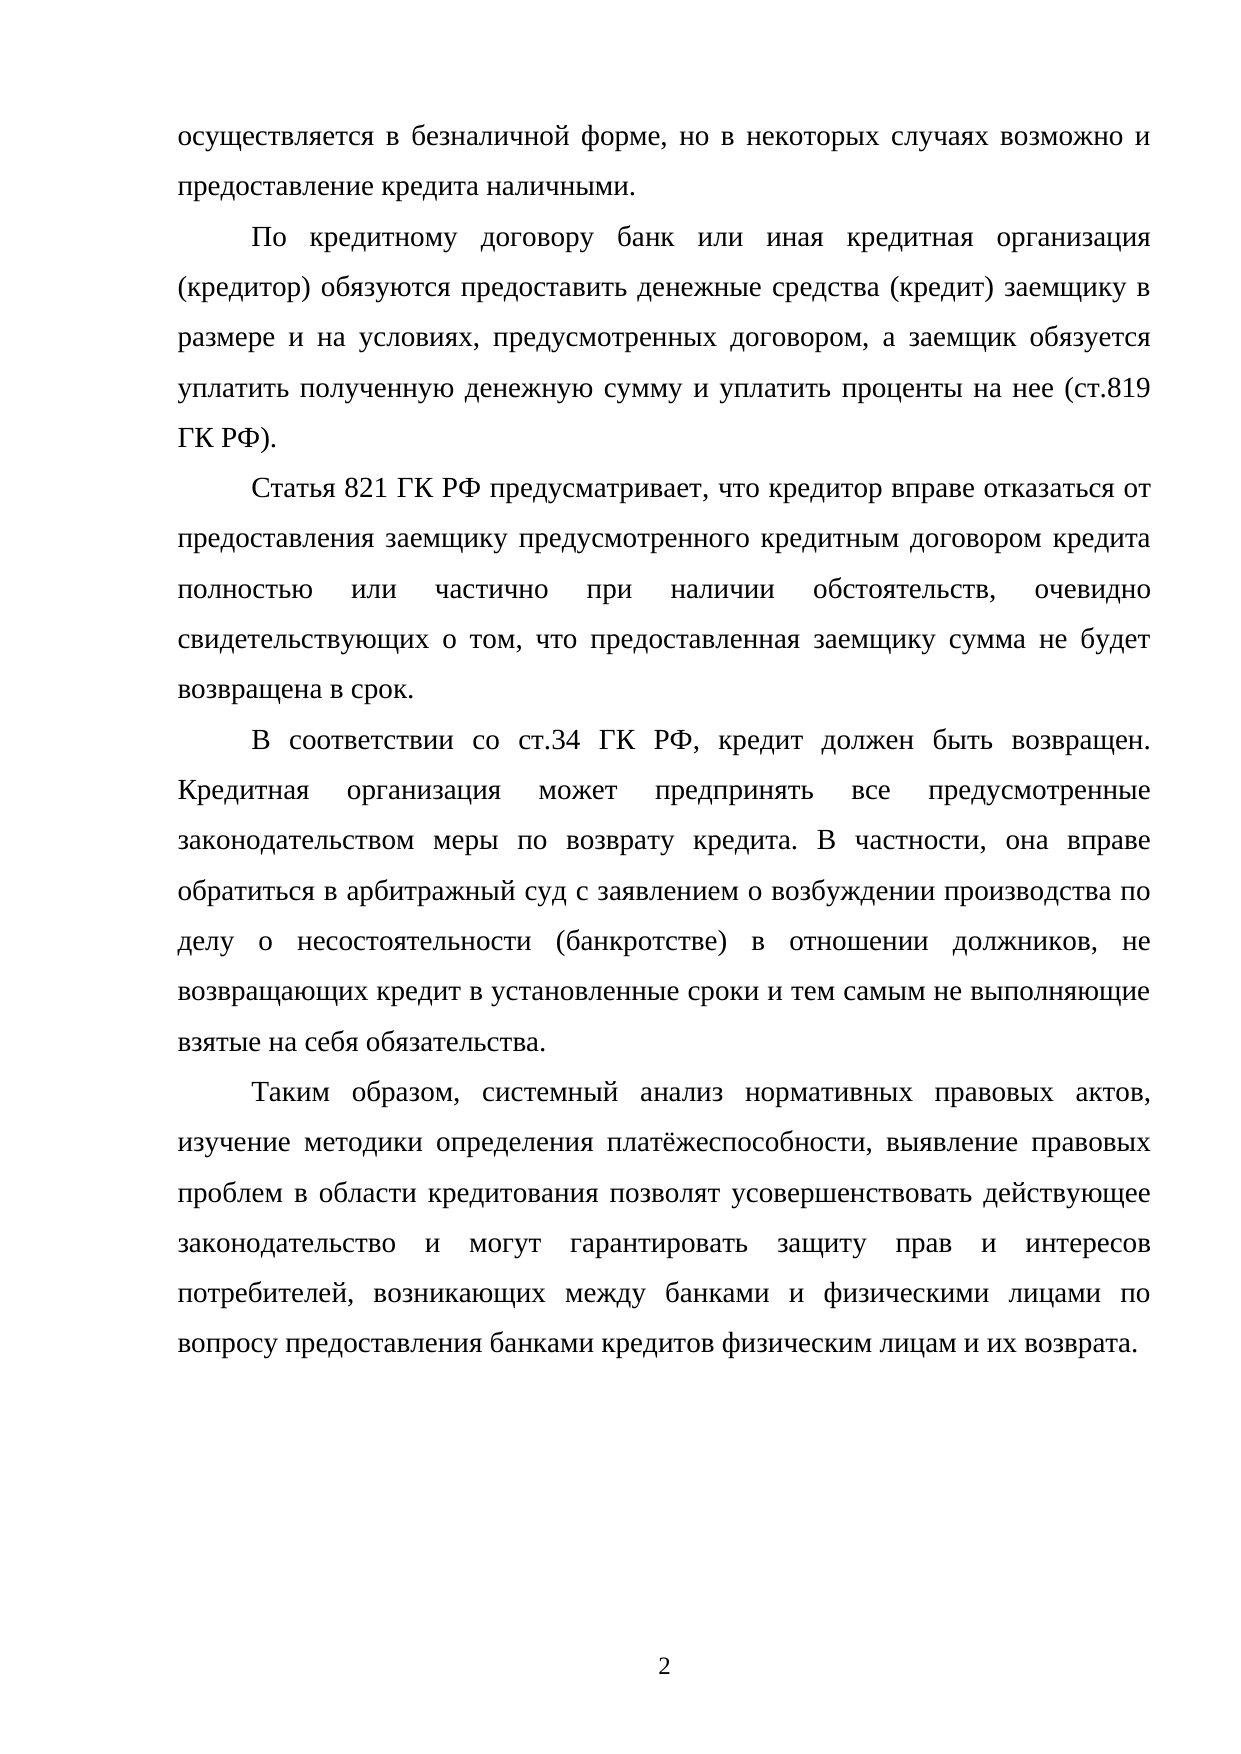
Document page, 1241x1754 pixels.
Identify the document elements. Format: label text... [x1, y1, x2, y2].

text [177, 118, 1152, 202]
text Таким образом, системный анализ нормативных правовых актов, изучение методики определения платёжеспособности, выявление правовых проблем в области кредитования позволят усовершенствовать действующее законодательство и могут гарантировать защиту прав и интересов потребителей, возникающих между банками и физическими лицами по вопросу предоставления банками кредитов физическим лицам и их возврата. [177, 1074, 1152, 1359]
text В соответствии со ст.34 ГК РФ, кредит должен быть возвращен. Кредитная организация может предпринять все предусмотренные законодательством меры по возврату кредита. В частности, она вправе обратиться в арбитражный суд с заявлением о возбуждении производства по делу о несостоятельности (банкротстве) в отношении должников, не возвращающих кредит в установленные сроки и тем самым не выполняющие взятые на себя обязательства. [177, 722, 1152, 1057]
text Статья 821 ГК РФ предусматривает, что кредитор вправе отказаться от предоставления заемщику предусмотренного кредитным договором кредита полностью или частично при наличии обстоятельств, очевидно свидетельствующих о том, что предоставленная заемщику сумма не будет возвращена в срок. [177, 470, 1152, 705]
text По кредитному договору банк или иная кредитная организация (кредитор) обязуются предоставить денежные средства (кредит) заемщику в размере и на условиях, предусмотренных договором, а заемщик обязуется уплатить полученную денежную сумму и уплатить проценты на нее (ст.819 ГК РФ). [177, 219, 1152, 453]
